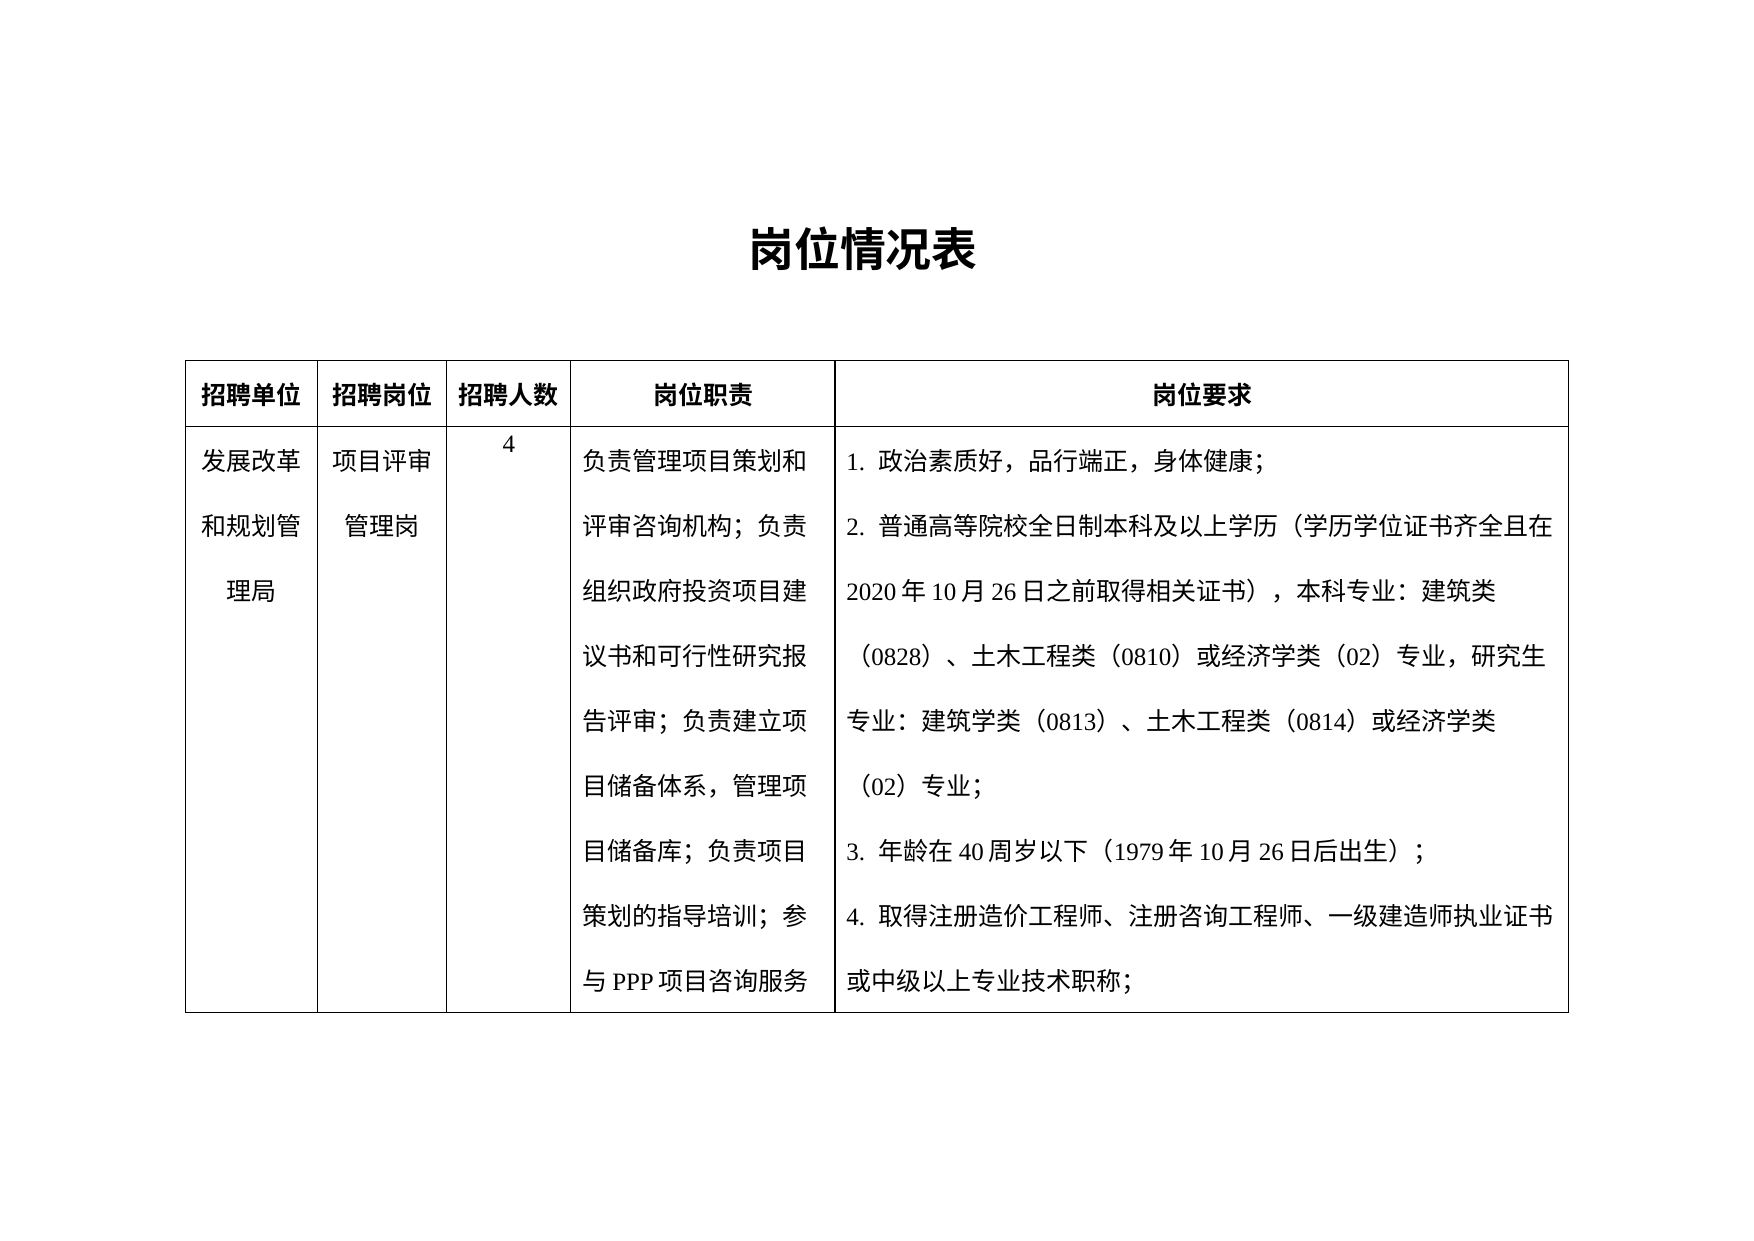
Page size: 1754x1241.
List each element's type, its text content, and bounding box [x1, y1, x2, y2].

table_cell 项目评审管理岗 [318, 427, 446, 1012]
table_header 招聘人数 [447, 361, 570, 426]
table_header 岗位职责 [571, 361, 834, 426]
table_cell 4 [447, 427, 570, 1012]
table_header 招聘岗位 [318, 361, 446, 426]
table_header 招聘单位 [186, 361, 317, 426]
table_cell 发展改革和规划管理局 [186, 427, 317, 1012]
text 岗位情况表 [150, 198, 1604, 295]
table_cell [571, 427, 834, 1012]
table_header 岗位要求 [836, 361, 1568, 426]
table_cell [836, 427, 1568, 1012]
